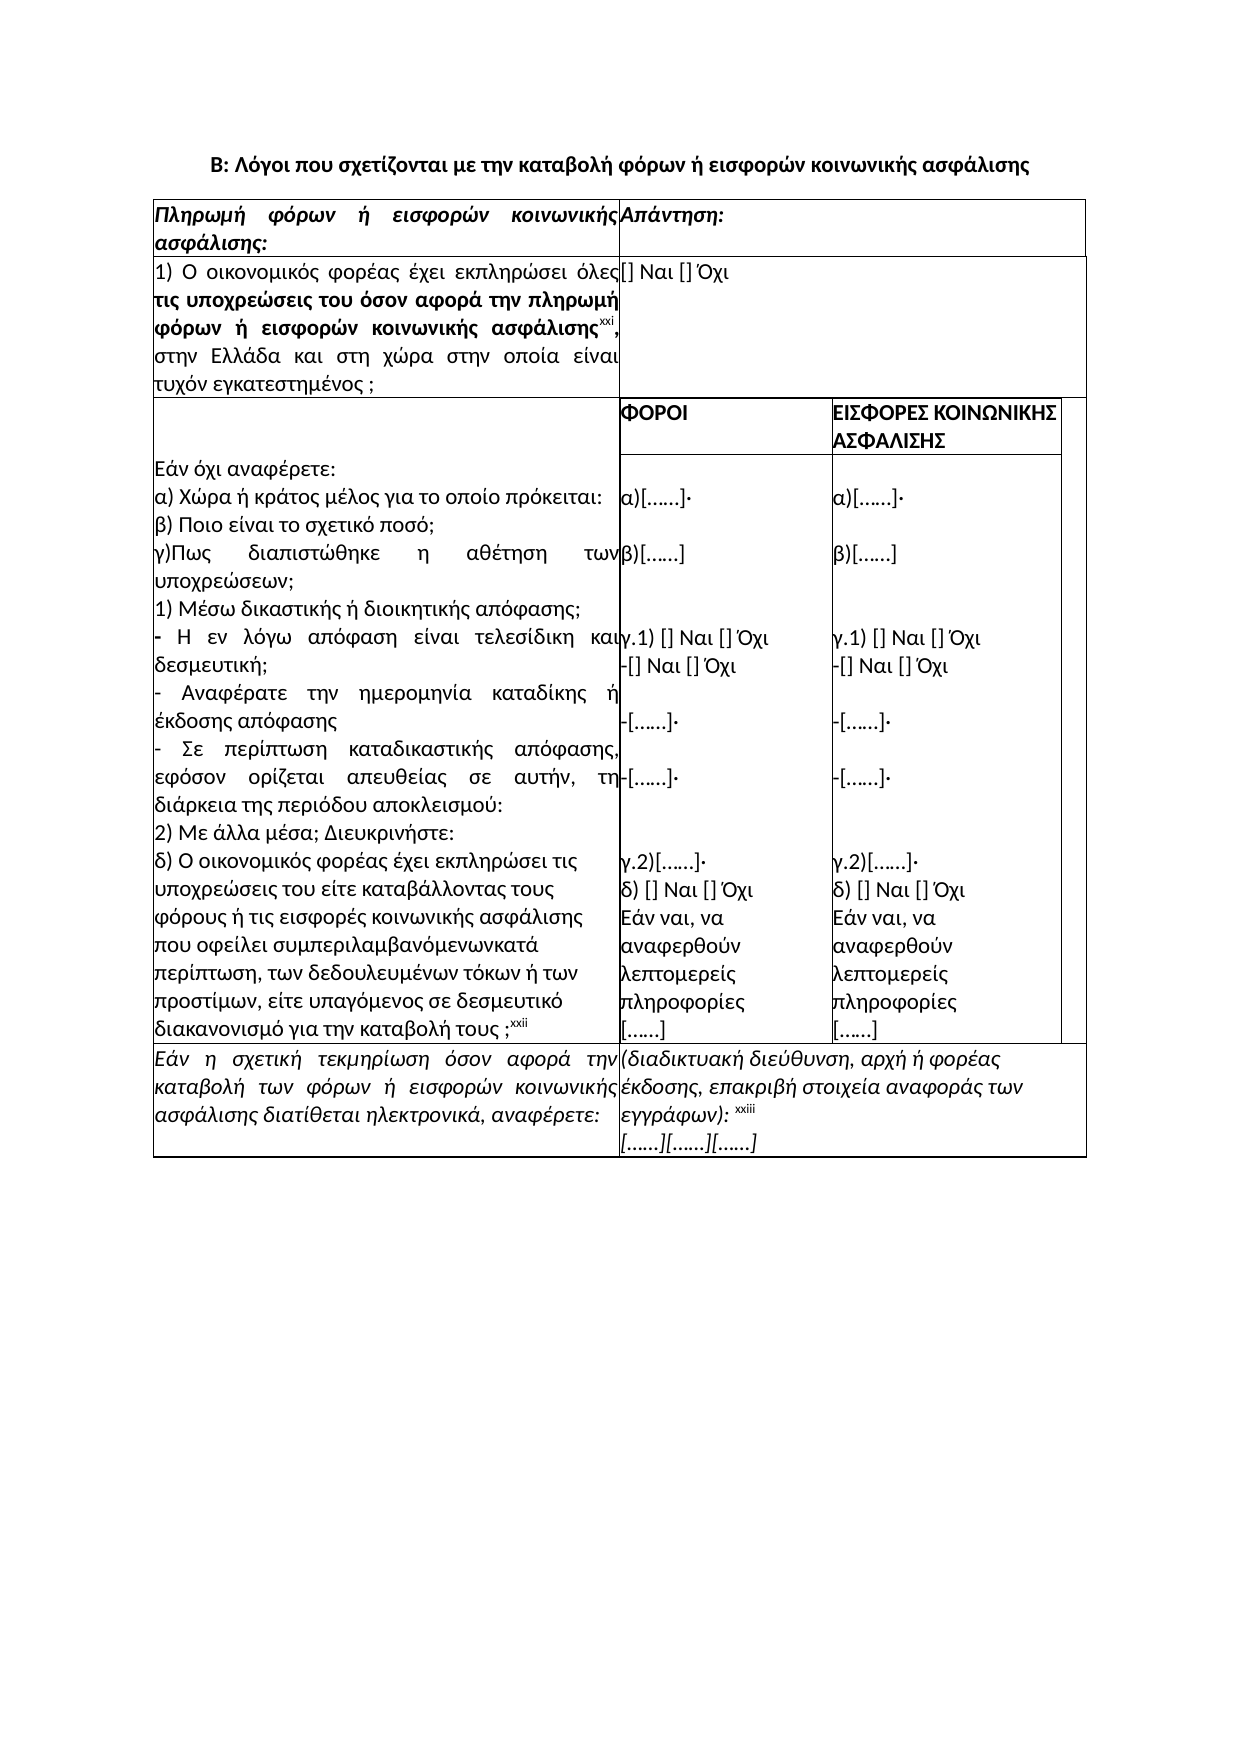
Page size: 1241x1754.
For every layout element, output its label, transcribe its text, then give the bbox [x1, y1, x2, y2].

table_cell (διαδικτυακή διεύθυνση, αρχή ή φορέας έκδοσης, επακριβή στοιχεία αναφοράς των εγγράφων): [……][……][……] [620, 1044, 1086, 1156]
table_header Πληρωμή φόρων ή εισφορών κοινωνικής ασφάλισης: [154, 200, 619, 256]
table_cell 1) Ο οικονομικός φορέας έχει εκπληρώσει όλες τις υποχρεώσεις του όσον αφορά την πληρωμή φόρων ή εισφορών κοινωνικής ασφάλισης, στην Ελλάδα και στη χώρα στην οποία είναι τυχόν εγκατεστημένος ; [154, 257, 619, 397]
table_cell [] Ναι [] Όχι [620, 257, 1086, 397]
table_cell [621, 455, 832, 1043]
table_cell [833, 455, 1061, 1043]
table_cell [621, 399, 832, 454]
table_cell [1062, 398, 1086, 1043]
table_cell Εάν όχι αναφέρετε: α) Χώρα ή κράτος μέλος για το οποίο πρόκειται: β) Ποιο είναι το σχετικό ποσό; γ)Πως διαπιστώθηκε η αθέτηση των υποχρεώσεων; 1) Μέσω δικαστικής ή διοικητικής απόφασης; - Η εν λόγω απόφαση είναι τελεσίδικη και δεσμευτική; - Αναφέρατε την ημερομηνία καταδίκης ή έκδοσης απόφασης - Σε περίπτωση καταδικαστικής απόφασης, εφόσον ορίζεται απευθείας σε αυτήν, τη διάρκεια της περιόδου αποκλεισμού: 2) Με άλλα μέσα; Διευκρινήστε: δ) Ο οικονομικός φορέας έχει εκπληρώσει τις υποχρεώσεις του είτε καταβάλλοντας τους φόρους ή τις εισφορές κοινωνικής ασφάλισης που οφείλει συμπεριλαμβανόμενωνκατά περίπτωση, των δεδουλευμένων τόκων ή των προστίμων, είτε υπαγόμενος σε δεσμευτικό διακανονισμό για την καταβολή τους ; [154, 398, 619, 1043]
table_header Απάντηση: [620, 200, 1085, 256]
text Β: Λόγοι που σχετίζονται με την καταβολή φόρων ή εισφορών κοινωνικής ασφάλισης [187, 150, 1053, 178]
table_cell Εάν η σχετική τεκμηρίωση όσον αφορά την καταβολή των φόρων ή εισφορών κοινωνικής ασφάλισης διατίθεται ηλεκτρονικά, αναφέρετε: [154, 1044, 619, 1156]
table_cell [833, 399, 1061, 454]
